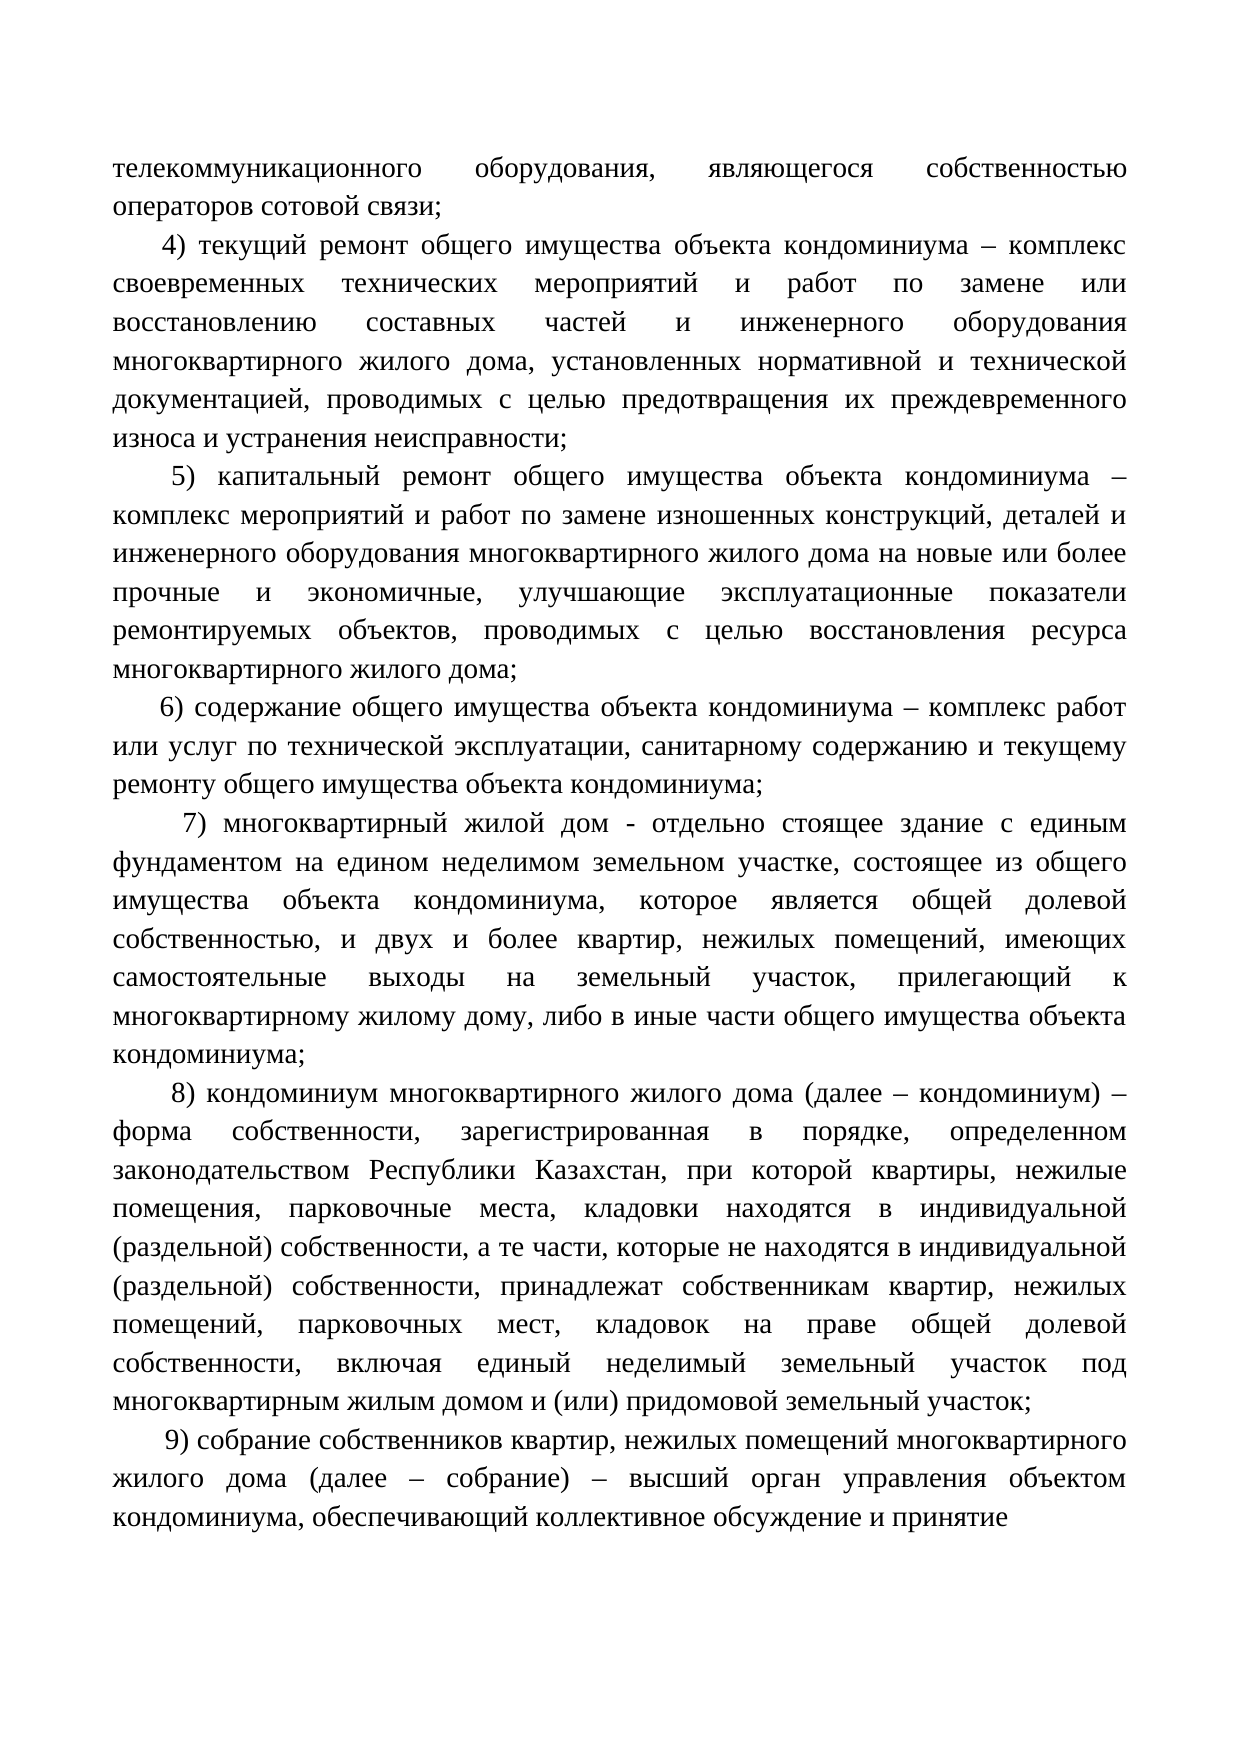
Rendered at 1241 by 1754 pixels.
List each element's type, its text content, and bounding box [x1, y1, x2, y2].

text 6) содержание общего имущества объекта кондоминиума – комплекс работ или услуг по технической эксплуатации, санитарному содержанию и текущему ремонту общего имущества объекта кондоминиума; [112, 689, 1128, 800]
text 9) собрание собственников квартир, нежилых помещений многоквартирного жилого дома (далее – собрание) – высший орган управления объектом кондоминиума, обеспечивающий коллективное обсуждение и принятие [112, 1422, 1128, 1532]
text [112, 150, 1128, 222]
text 7) многоквартирный жилой дом - отдельно стоящее здание с единым фундаментом на едином неделимом земельном участке, состоящее из общего имущества объекта кондоминиума, которое является общей долевой собственностью, и двух и более квартир, нежилых помещений, имеющих самостоятельные выходы на земельный участок, прилегающий к многоквартирному жилому дому, либо в иные части общего имущества объекта кондоминиума; [112, 805, 1128, 1070]
text 5) капитальный ремонт общего имущества объекта кондоминиума – комплекс мероприятий и работ по замене изношенных конструкций, деталей и инженерного оборудования многоквартирного жилого дома на новые или более прочные и экономичные, улучшающие эксплуатационные показатели ремонтируемых объектов, проводимых с целью восстановления ресурса многоквартирного жилого дома; [112, 458, 1128, 684]
text 4) текущий ремонт общего имущества объекта кондоминиума – комплекс своевременных технических мероприятий и работ по замене или восстановлению составных частей и инженерного оборудования многоквартирного жилого дома, установленных нормативной и технической документацией, проводимых с целью предотвращения их преждевременного износа и устранения неисправности; [112, 227, 1128, 453]
text 8) кондоминиум многоквартирного жилого дома (далее – кондоминиум) – форма собственности, зарегистрированная в порядке, определенном законодательством Республики Казахстан, при которой квартиры, нежилые помещения, парковочные места, кладовки находятся в индивидуальной (раздельной) собственности, а те части, которые не находятся в индивидуальной (раздельной) собственности, принадлежат собственникам квартир, нежилых помещений, парковочных мест, кладовок на праве общей долевой собственности, включая единый неделимый земельный участок под многоквартирным жилым домом и (или) придомовой земельный участок; [112, 1075, 1128, 1417]
